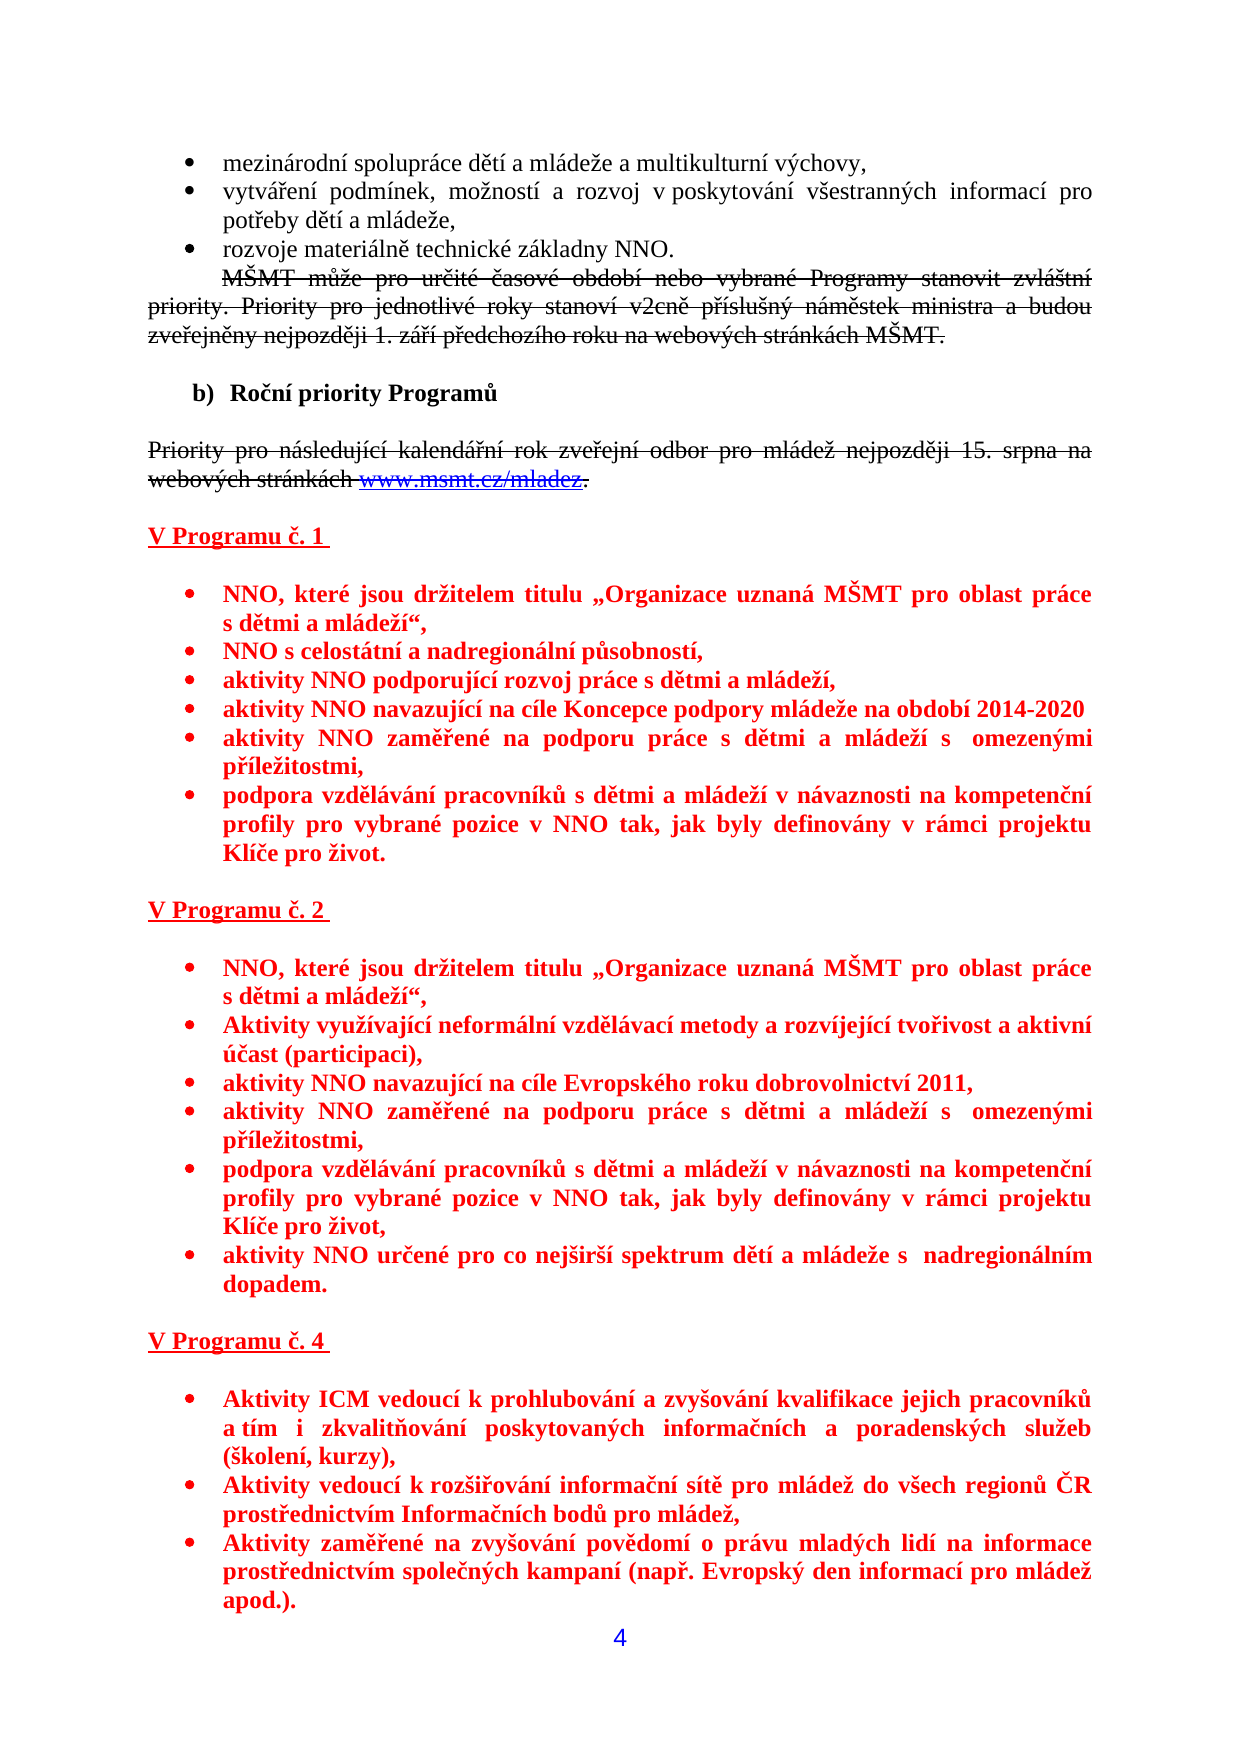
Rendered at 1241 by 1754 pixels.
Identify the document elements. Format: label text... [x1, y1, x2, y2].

text V Programu č. 2 [148, 895, 1093, 924]
list aktivity NNO zaměřené na podporu práce s dětmi a mládeží s omezenými příležitostmi, [185, 1096, 1093, 1154]
list aktivity NNO určené pro co nejširší spektrum dětí a mládeže s nadregionálním dopadem. [185, 1240, 1093, 1298]
list vytváření podmínek, možností a rozvoj v poskytování všestranných informací pro potřeby dětí a mládeže, [185, 176, 1093, 234]
list podpora vzdělávání pracovníků s dětmi a mládeží v návaznosti na kompetenční profily pro vybrané pozice v NNO tak, jak byly definovány v rámci projektu Klíče pro život. [185, 780, 1093, 866]
list aktivity NNO navazující na cíle Evropského roku dobrovolnictví 2011, [185, 1068, 1093, 1096]
text V Programu č. 1 [148, 521, 1093, 550]
list Roční priority Programů [192, 378, 1093, 406]
list Aktivity zaměřené na zvyšování povědomí o právu mladých lidí na informace prostřednictvím společných kampaní (např. Evropský den informací pro mládež apod.). [185, 1528, 1093, 1614]
list aktivity NNO navazující na cíle Koncepce podpory mládeže na období 2014-2020 [185, 694, 1093, 723]
list aktivity NNO podporující rozvoj práce s dětmi a mládeží, [185, 665, 1093, 694]
list podpora vzdělávání pracovníků s dětmi a mládeží v návaznosti na kompetenční profily pro vybrané pozice v NNO tak, jak byly definovány v rámci projektu Klíče pro život, [185, 1154, 1093, 1240]
list NNO, které jsou držitelem titulu „Organizace uznaná MŠMT pro oblast práce s dětmi a mládeží“, [185, 579, 1093, 636]
text V Programu č. 4 [148, 1326, 1093, 1355]
list Aktivity ICM vedoucí k prohlubování a zvyšování kvalifikace jejich pracovníků a tím i zkvalitňování poskytovaných informačních a poradenských služeb (školení, kurzy), [185, 1384, 1093, 1470]
text MŠMT může pro určité časové období nebo vybrané Programy stanovit zvláštní priority. Priority pro jednotlivé roky stanoví v2cně příslušný náměstek ministra a budou zveřejněny nejpozději 1. září předchozího roku na webových stránkách MŠMT. [148, 263, 1093, 349]
text Priority pro následující kalendářní rok zveřejní odbor pro mládež nejpozději 15. srpna na webových stránkách www.msmt.cz/mladez. [148, 435, 1093, 493]
list aktivity NNO zaměřené na podporu práce s dětmi a mládeží s omezenými příležitostmi, [185, 723, 1093, 780]
list mezinárodní spolupráce dětí a mládeže a multikulturní výchovy, [185, 148, 1093, 176]
list Aktivity vedoucí k rozšiřování informační sítě pro mládež do všech regionů ČR prostřednictvím Informačních bodů pro mládež, [185, 1470, 1093, 1528]
list NNO, které jsou držitelem titulu „Organizace uznaná MŠMT pro oblast práce s dětmi a mládeží“, [185, 953, 1093, 1010]
list rozvoje materiálně technické základny NNO. [185, 234, 1093, 263]
list NNO s celostátní a nadregionální působností, [185, 636, 1093, 665]
list Aktivity využívající neformální vzdělávací metody a rozvíjející tvořivost a aktivní účast (participaci), [185, 1010, 1093, 1068]
